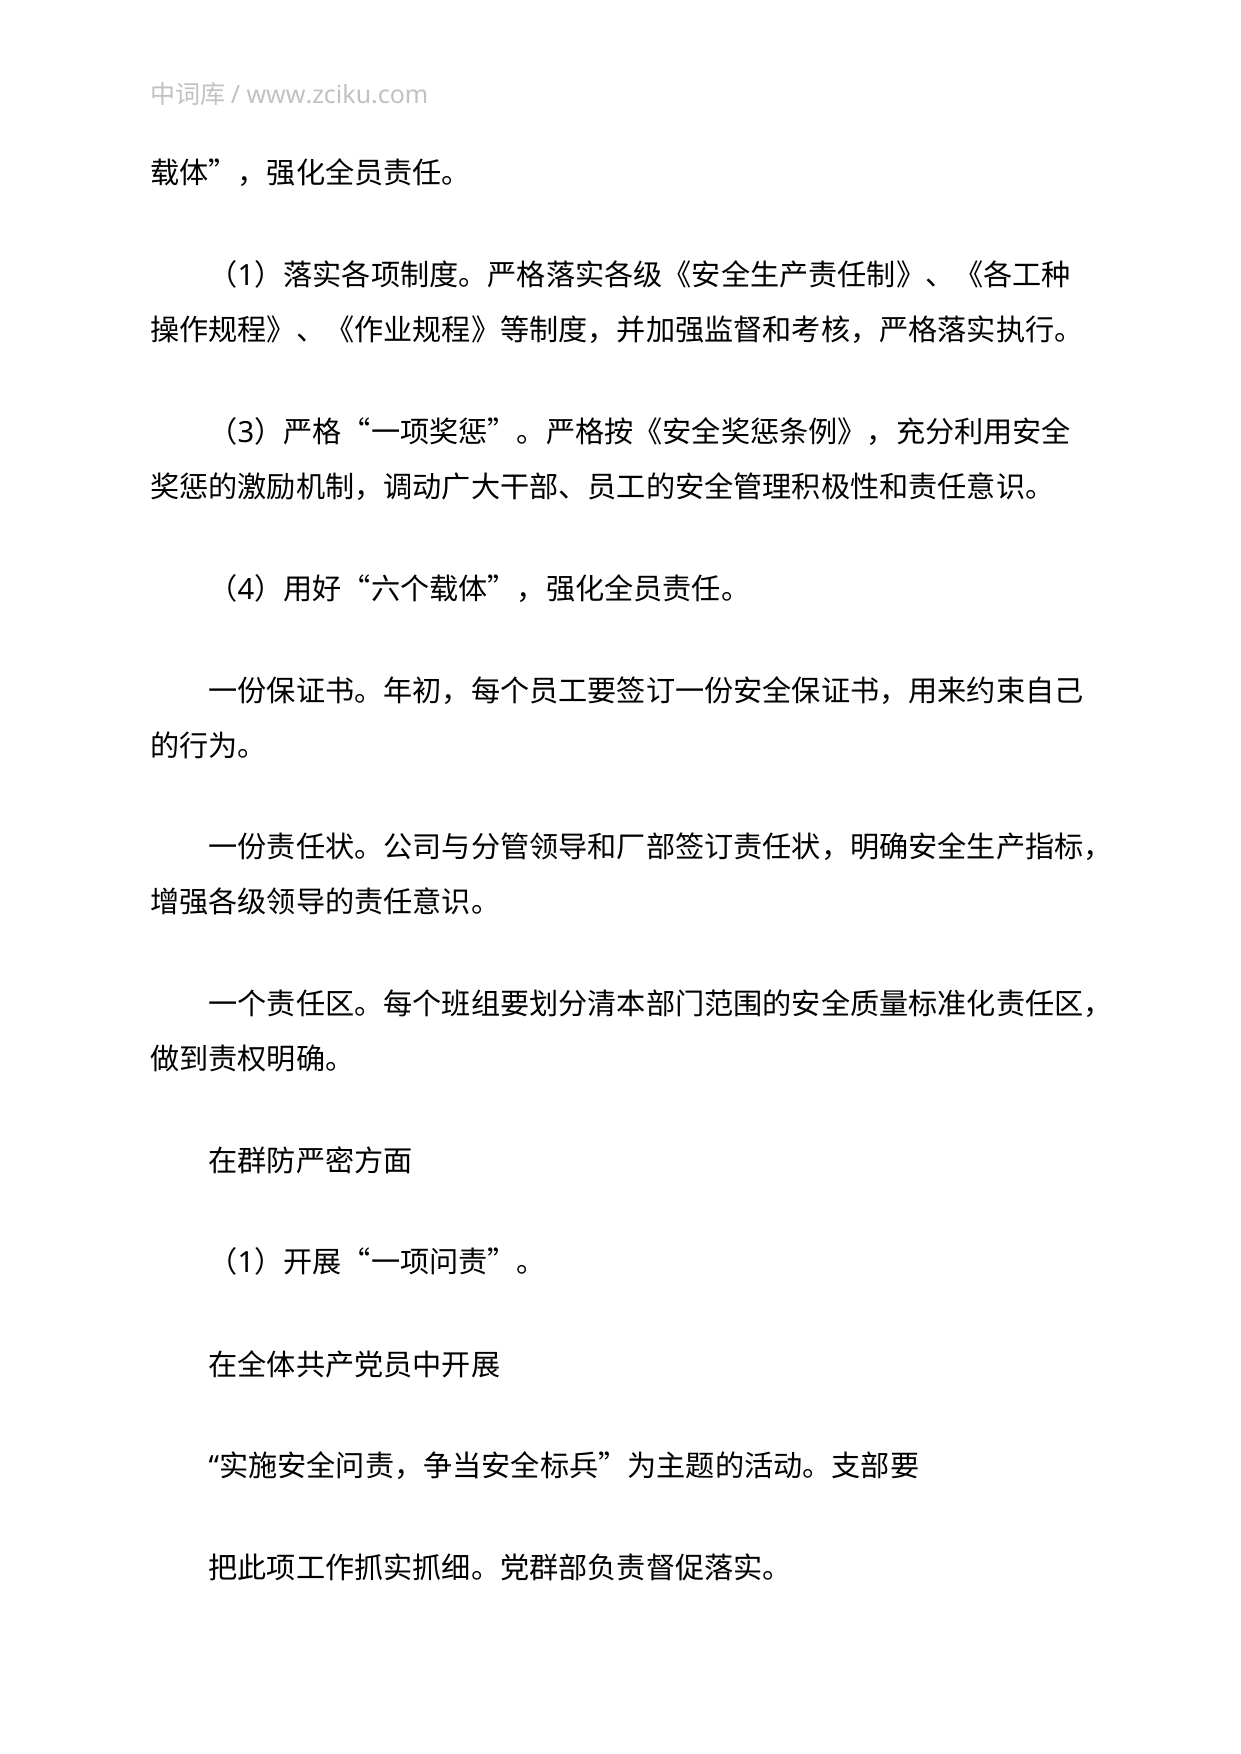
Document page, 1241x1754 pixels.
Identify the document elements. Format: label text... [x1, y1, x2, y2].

text 一份责任状。公司与分管领导和厂部签订责任状，明确安全生产指标，增强各级领导的责任意识。 [150, 824, 1090, 921]
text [150, 150, 1090, 192]
text 一个责任区。每个班组要划分清本部门范围的安全质量标准化责任区，做到责权明确。 [150, 981, 1090, 1078]
text （1）开展“一项问责”。 [150, 1239, 1090, 1281]
text 一份保证书。年初，每个员工要签订一份安全保证书，用来约束自己的行为。 [150, 667, 1090, 764]
text （4）用好“六个载体”，强化全员责任。 [150, 565, 1090, 608]
text 把此项工作抓实抓细。党群部负责督促落实。 [150, 1545, 1090, 1587]
text “实施安全问责，争当安全标兵”为主题的活动。支部要 [150, 1443, 1090, 1485]
text 在全体共产党员中开展 [150, 1341, 1090, 1383]
text （1）落实各项制度。严格落实各级《安全生产责任制》、《各工种操作规程》、《作业规程》等制度，并加强监督和考核，严格落实执行。 [150, 252, 1090, 349]
text （3）严格“一项奖惩”。严格按《安全奖惩条例》，充分利用安全奖惩的激励机制，调动广大干部、员工的安全管理积极性和责任意识。 [150, 408, 1090, 506]
text 在群防严密方面 [150, 1137, 1090, 1179]
